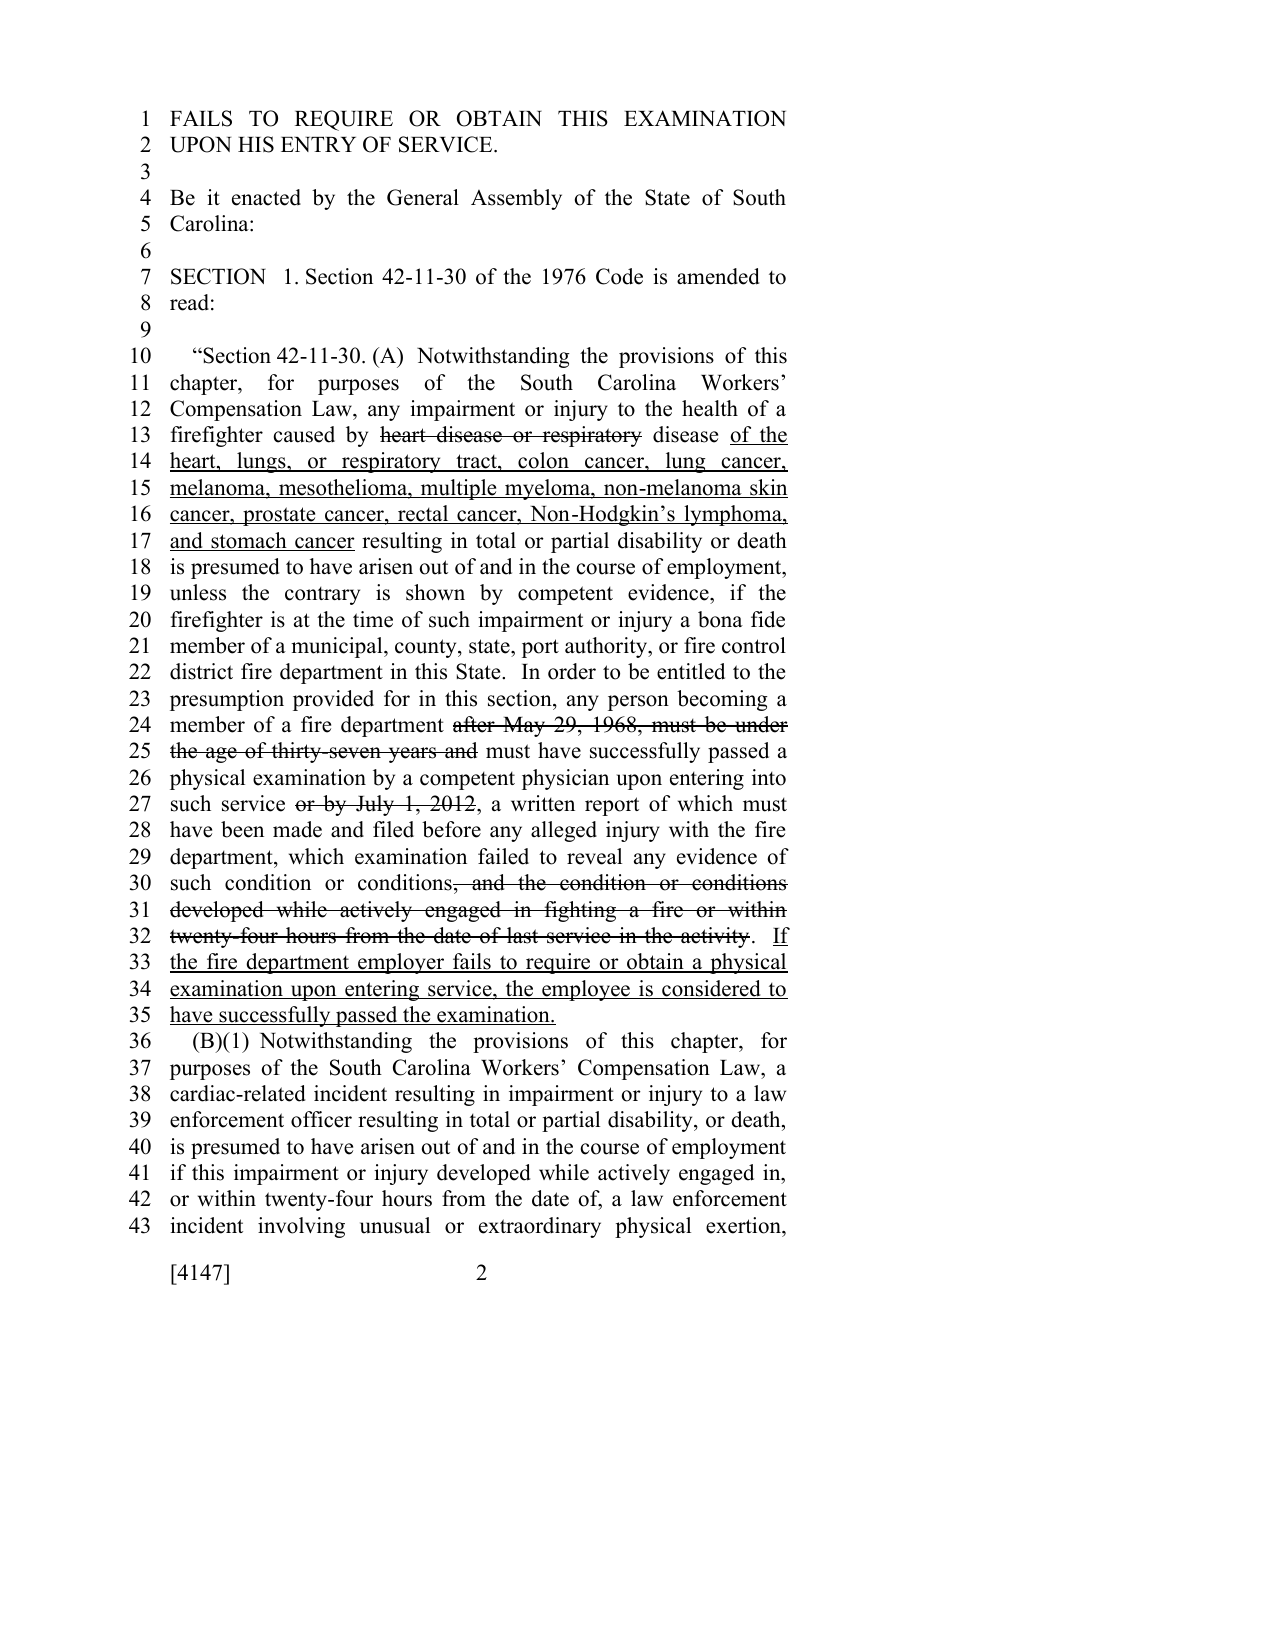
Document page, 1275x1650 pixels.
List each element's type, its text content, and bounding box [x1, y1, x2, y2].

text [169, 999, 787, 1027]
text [169, 1027, 787, 1238]
text “Section 42-11-30. (A) Notwithstanding the provisions of this chapter, for purposes of the South Carolina Workers’ Compensation Law, any impairment or injury to the health of a firefighter caused by heart disease or respiratory disease of the heart, lungs, or respiratory tract, colon cancer, lung cancer, melanoma, mesothelioma, multiple myeloma, non-melanoma skin cancer, prostate cancer, rectal cancer, Non-Hodgkin’s lymphoma, and stomach cancer resulting in total or partial disability or death is presumed to have arisen out of and in the course of employment, unless the contrary is shown by competent evidence, if the firefighter is at the time of such impairment or injury a bona fide member of a municipal, county, state, port authority, or fire control district fire department in this State. In order to be entitled to the presumption provided for in this section, any person becoming a member of a fire department after May 29, 1968, must be under the age of thirty-seven years and must have successfully passed a physical examination by a competent physician upon entering into such service or by July 1, 2012, a written report of which must have been made and filed before any alleged injury with the fire department, which examination failed to reveal any evidence of such condition or conditions, and the condition or conditions developed while actively engaged in fighting a fire or within twenty-four hours from the date of last service in the activity. If the fire department employer fails to require or obtain a physical examination upon entering service, the employee is considered to have successfully passed the examination. [169, 524, 787, 910]
text SECTION 1. Section 42-11-30 of the 1976 Code is amended to read: [169, 263, 787, 316]
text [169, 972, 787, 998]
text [169, 105, 787, 158]
text Be it enacted by the General Assembly of the State of South Carolina: [169, 184, 787, 237]
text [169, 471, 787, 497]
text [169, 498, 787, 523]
